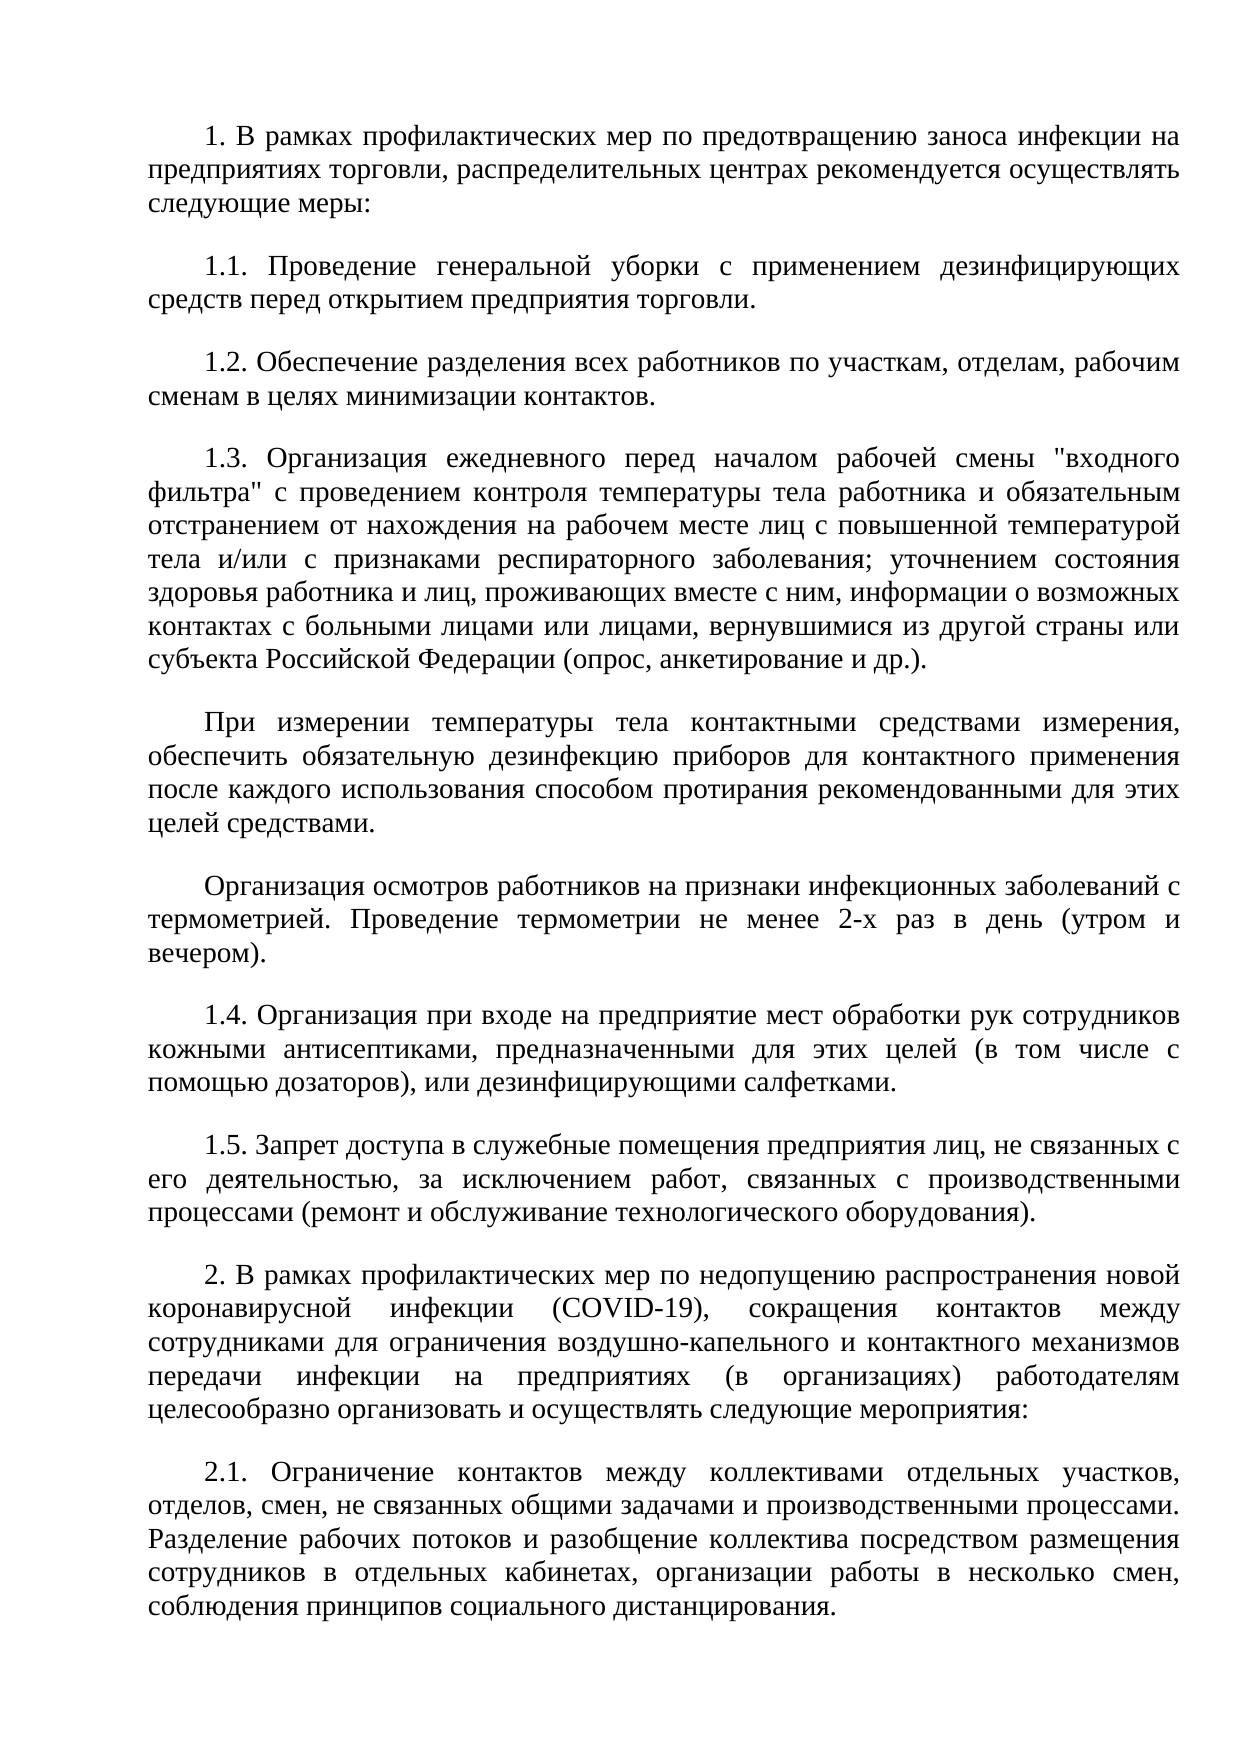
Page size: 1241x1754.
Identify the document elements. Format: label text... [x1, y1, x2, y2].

text 1.4. Организация при входе на предприятие мест обработки рук сотрудников кожными антисептиками, предназначенными для этих целей (в том числе с помощью дозаторов), или дезинфицирующими салфетками. [148, 997, 1181, 1098]
text 2.1. Ограничение контактов между коллективами отдельных участков, отделов, смен, не связанных общими задачами и производственными процессами. Разделение рабочих потоков и разобщение коллектива посредством размещения сотрудников в отдельных кабинетах, организации работы в несколько смен, соблюдения принципов социального дистанцирования. [148, 1454, 1181, 1622]
text 1. В рамках профилактических мер по предотвращению заноса инфекции на предприятиях торговли, распределительных центрах рекомендуется осуществлять следующие меры: [148, 118, 1181, 219]
text 1.2. Обеспечение разделения всех работников по участкам, отделам, рабочим сменам в целях минимизации контактов. [148, 344, 1181, 411]
text Организация осмотров работников на признаки инфекционных заболеваний с термометрией. Проведение термометрии не менее 2-х раз в день (утром и вечером). [148, 868, 1181, 968]
text 1.5. Запрет доступа в служебные помещения предприятия лиц, не связанных с его деятельностью, за исключением работ, связанных с производственными процессами (ремонт и обслуживание технологического оборудования). [148, 1127, 1181, 1228]
text 1.3. Организация ежедневного перед началом рабочей смены "входного фильтра" с проведением контроля температуры тела работника и обязательным отстранением от нахождения на рабочем месте лиц с повышенной температурой тела и/или с признаками респираторного заболевания; уточнением состояния здоровья работника и лиц, проживающих вместе с ним, информации о возможных контактах с больными лицами или лицами, вернувшимися из другой страны или субъекта Российской Федерации (опрос, анкетирование и др.). [148, 440, 1181, 675]
text При измерении температуры тела контактными средствами измерения, обеспечить обязательную дезинфекцию приборов для контактного применения после каждого использования способом протирания рекомендованными для этих целей средствами. [148, 704, 1181, 838]
text 2. В рамках профилактических мер по недопущению распространения новой коронавирусной инфекции (COVID-19), сокращения контактов между сотрудниками для ограничения воздушно-капельного и контактного механизмов передачи инфекции на предприятиях (в организациях) работодателям целесообразно организовать и осуществлять следующие мероприятия: [148, 1257, 1181, 1425]
text 1.1. Проведение генеральной уборки с применением дезинфицирующих средств перед открытием предприятия торговли. [148, 248, 1181, 315]
